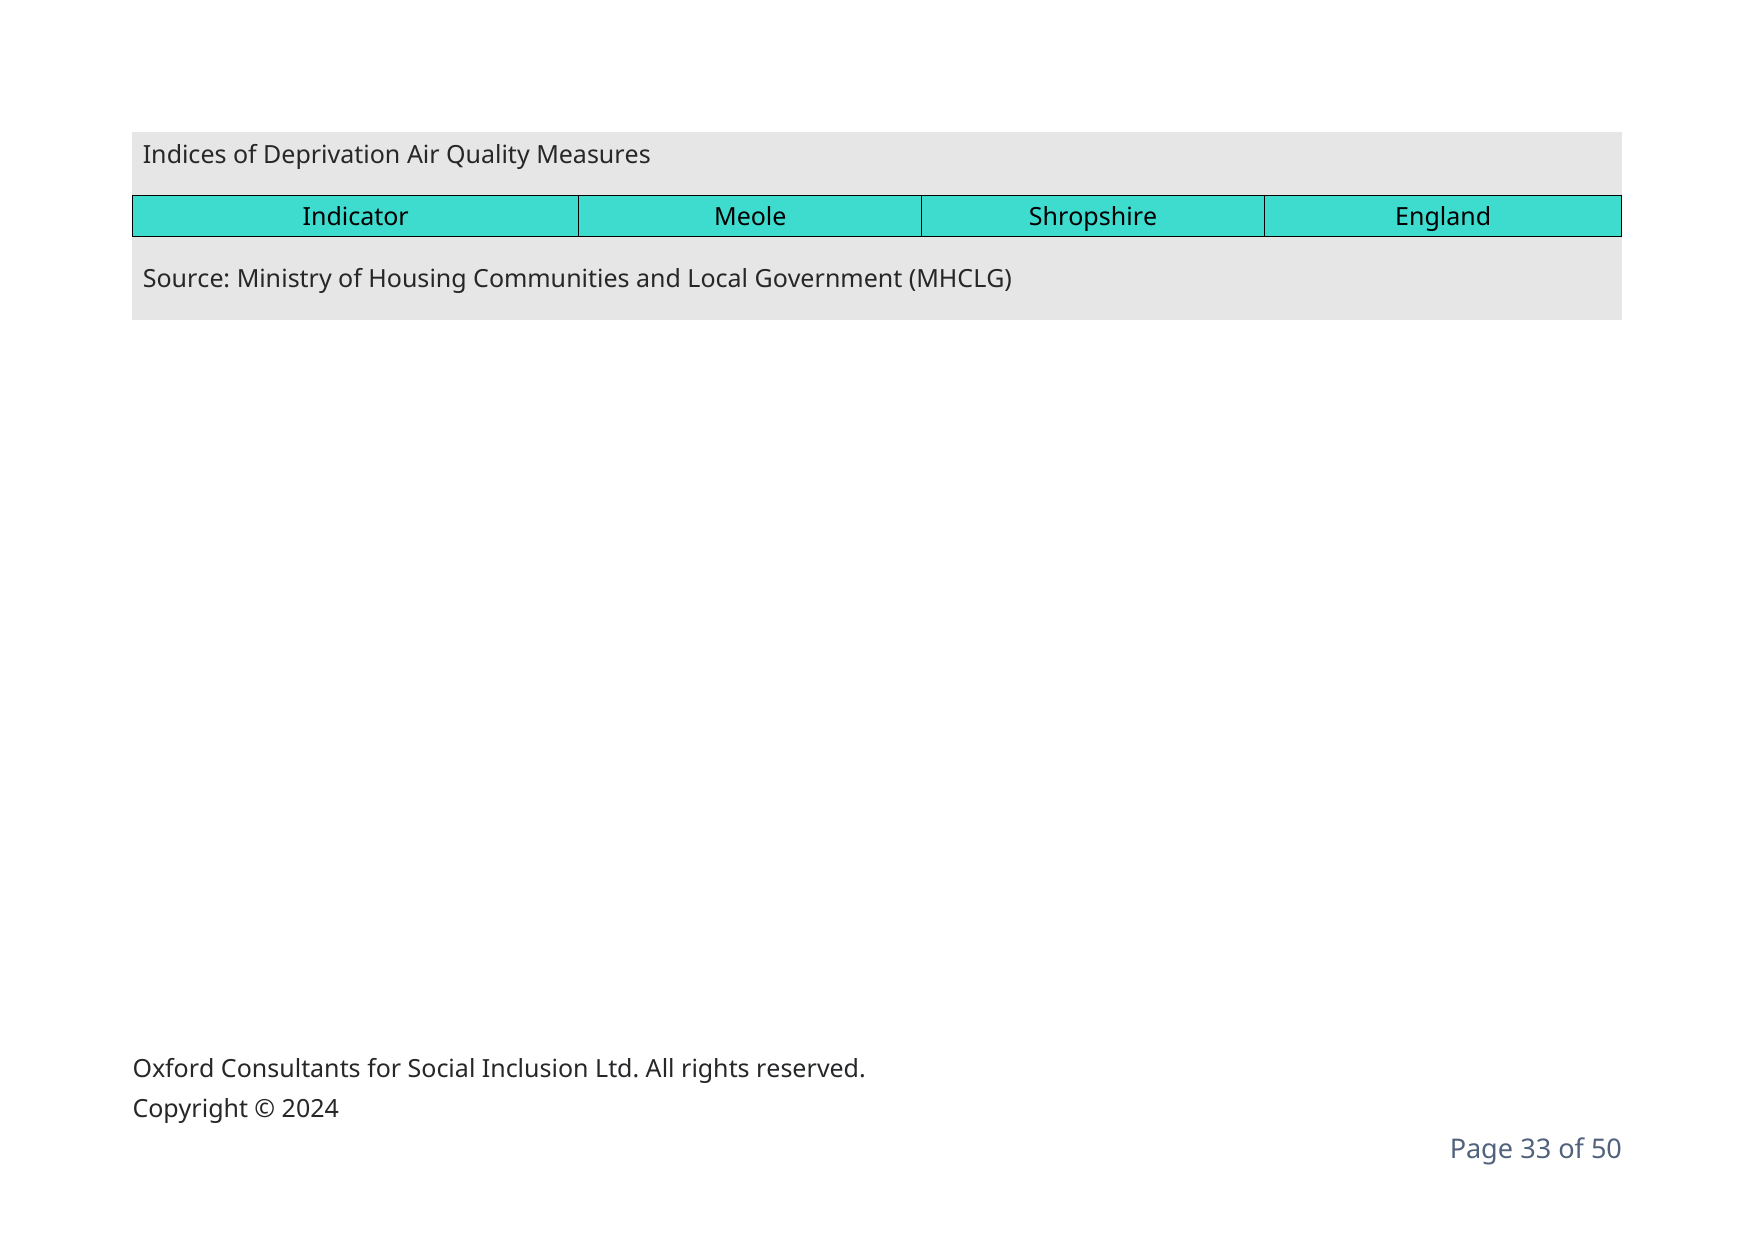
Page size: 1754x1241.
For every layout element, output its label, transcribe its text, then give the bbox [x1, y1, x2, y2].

table_cell Source: Ministry of Housing Communities and Local Government (MHCLG) [132, 237, 1622, 320]
table_cell Indicator [133, 196, 578, 236]
table_cell Meole [579, 196, 921, 236]
table_header Indices of Deprivation Air Quality Measures [132, 132, 1622, 195]
table_cell England [1265, 196, 1621, 236]
table_cell Shropshire [922, 196, 1264, 236]
